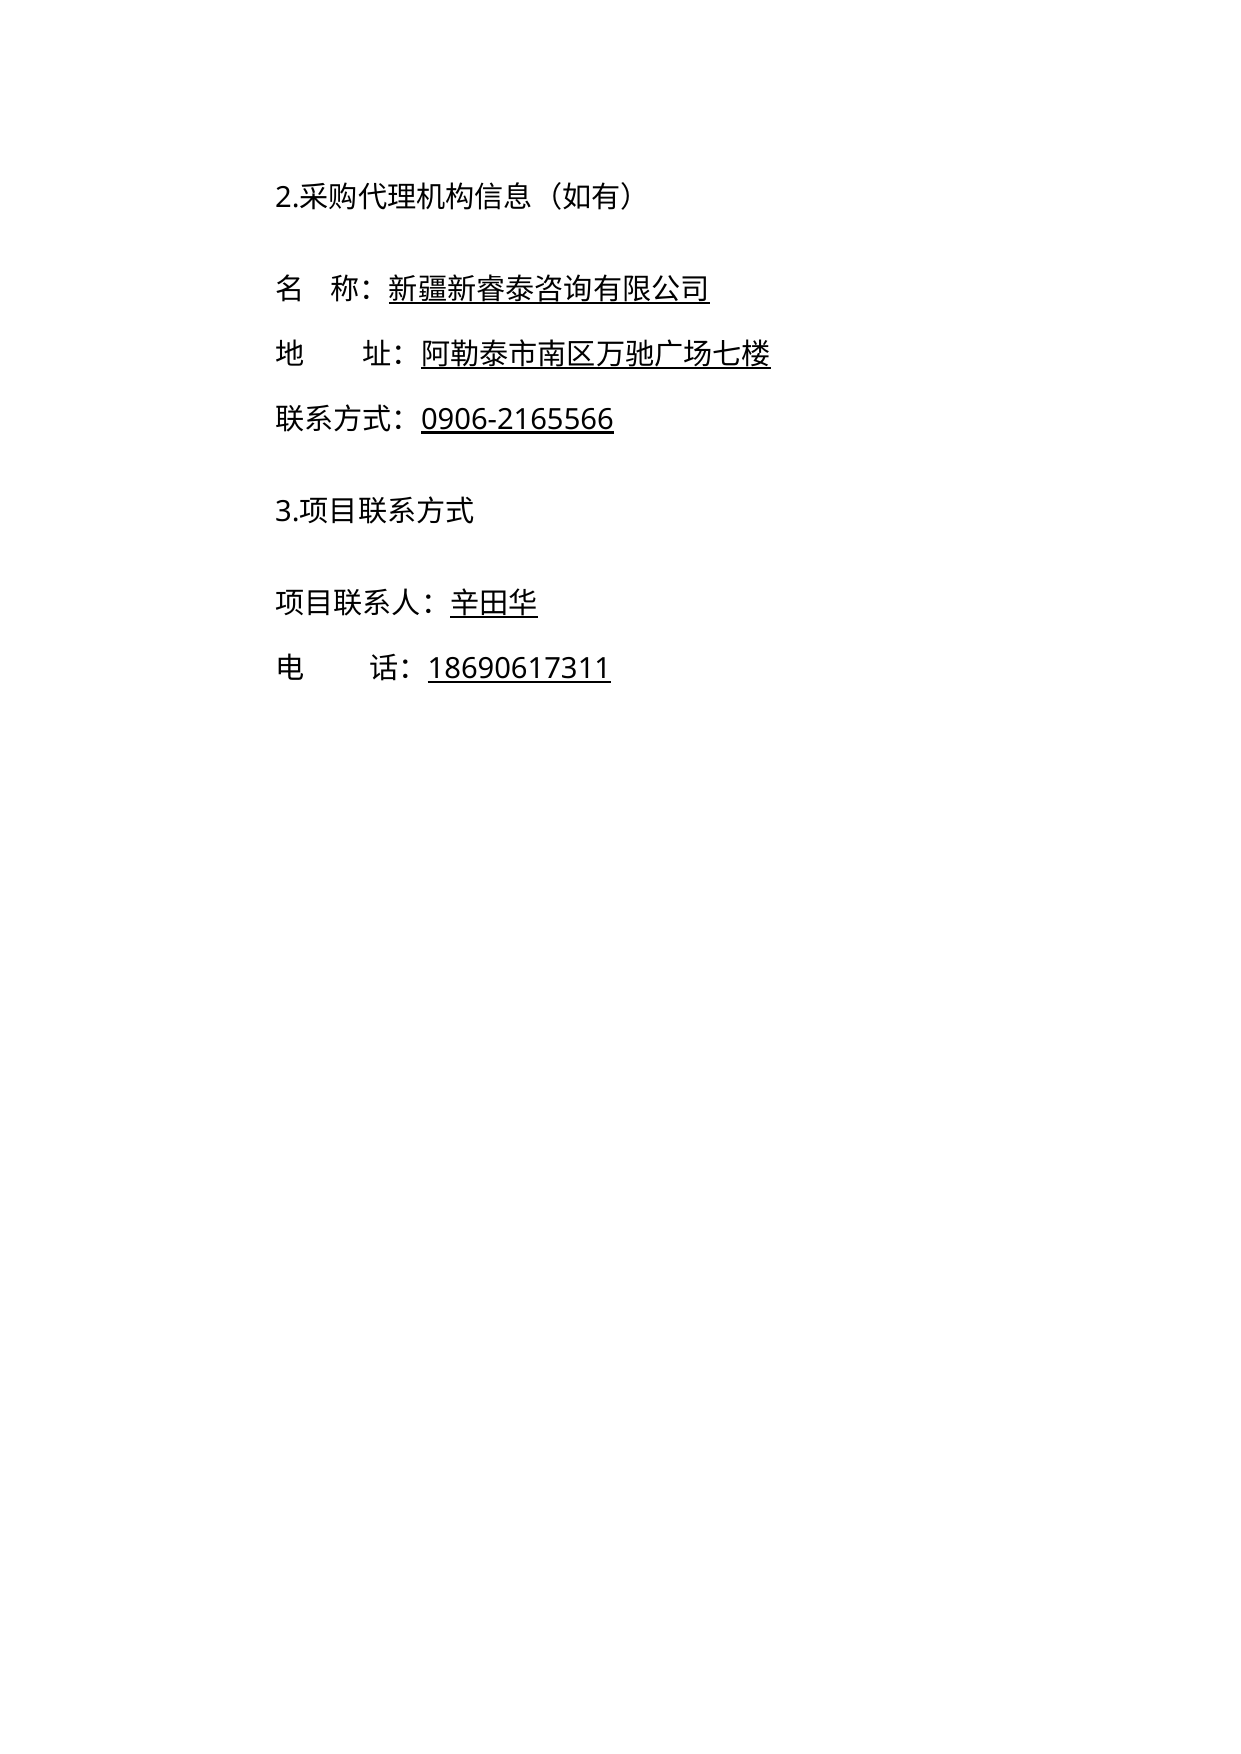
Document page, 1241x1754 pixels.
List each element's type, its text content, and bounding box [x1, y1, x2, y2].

text 3.项目联系方式 [187, 476, 1053, 541]
text 电 话：18690617311 [187, 633, 1053, 698]
text 项目联系人：辛田华 [187, 568, 1053, 633]
text 联系方式：0906-2165566 [187, 384, 1053, 449]
text 名 称：新疆新睿泰咨询有限公司 [187, 254, 1053, 319]
text 2.采购代理机构信息（如有） [187, 162, 1053, 227]
text 地 址：阿勒泰市南区万驰广场七楼 [187, 319, 1053, 384]
